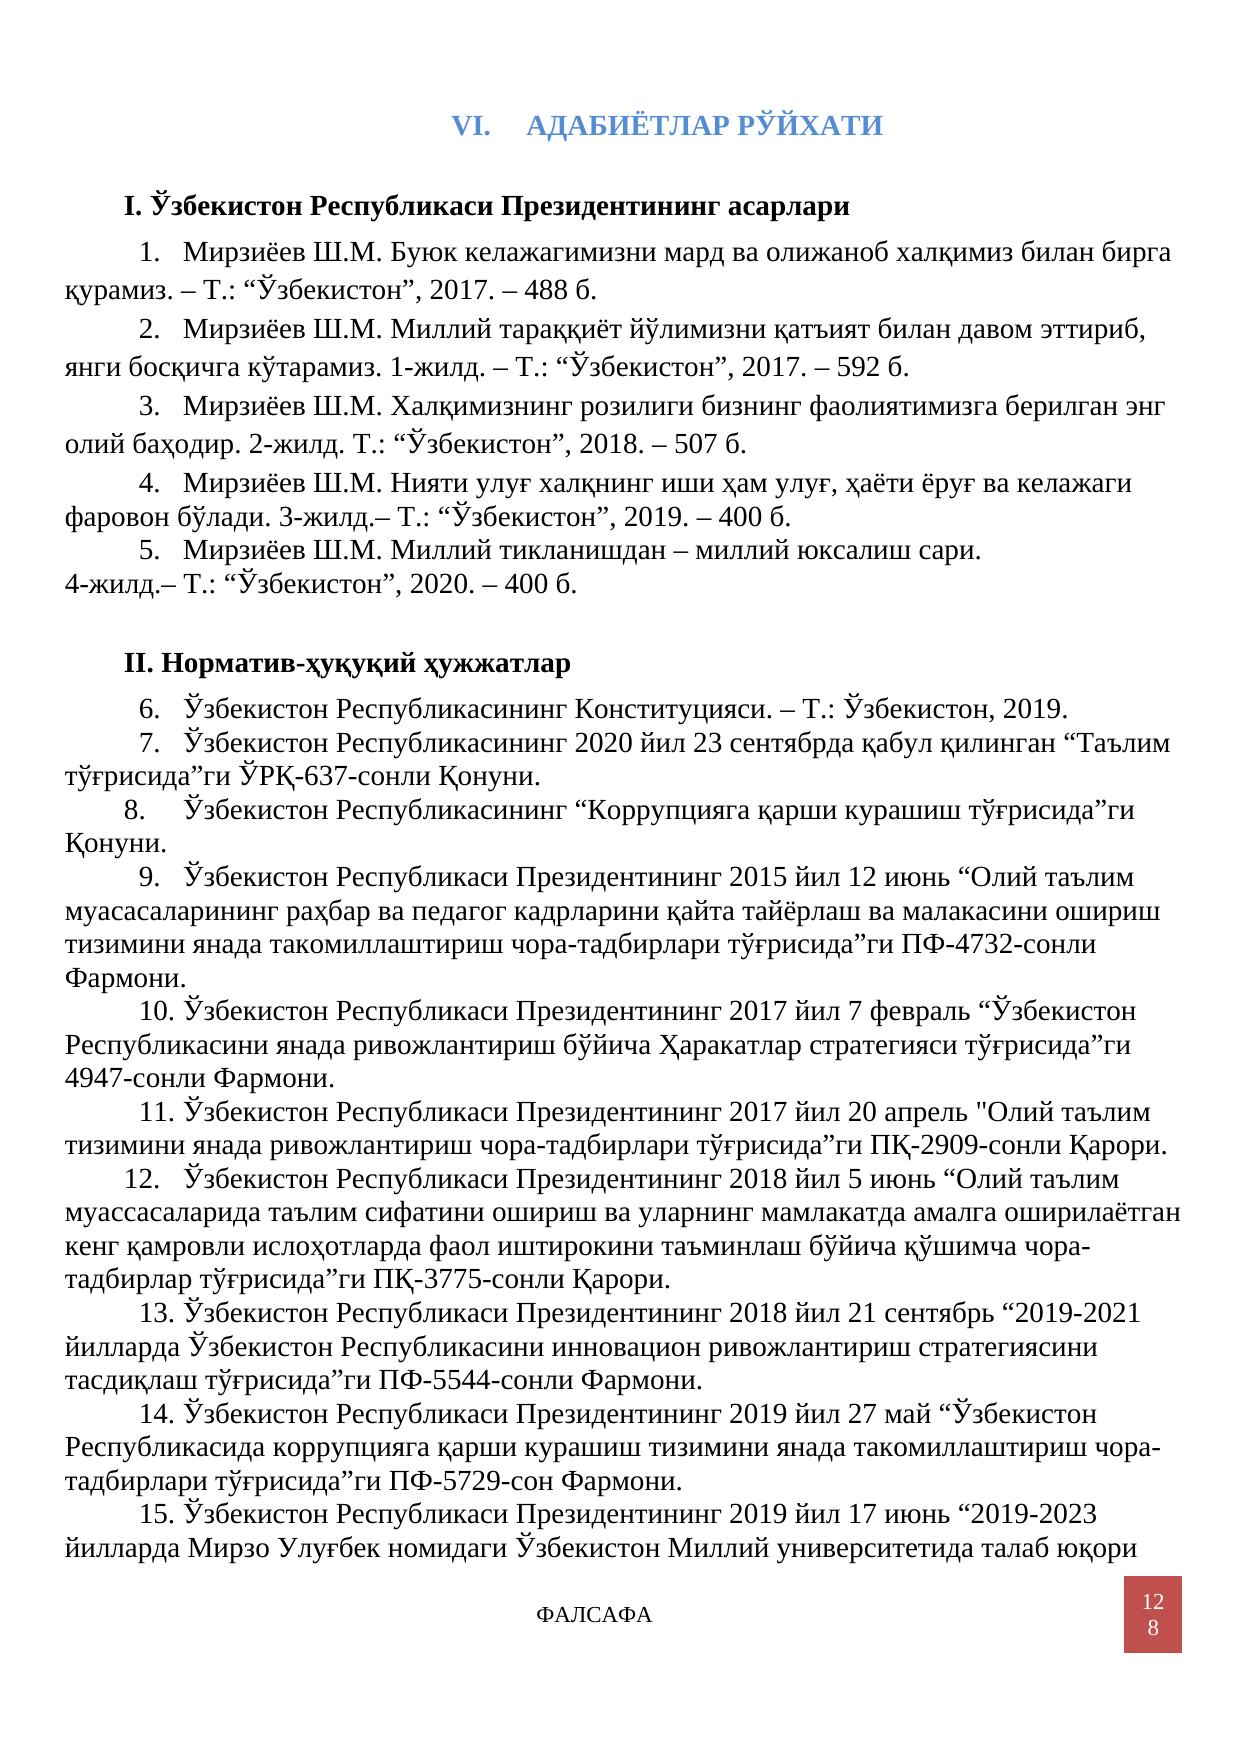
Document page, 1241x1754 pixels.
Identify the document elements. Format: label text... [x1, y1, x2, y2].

list Мирзиёев Ш.М. Халқимизнинг розилиги бизнинг фаолиятимизга берилган энг олий баҳодир. 2-жилд. Т.: “Ўзбекистон”, 2018. – 507 б. [64, 388, 1182, 460]
list Ўзбекистон Республикаси Президентининг 2015 йил 12 июнь “Олий таълим муасасаларининг раҳбар ва педагог кадрларини қайта тайёрлаш ва малакасини ошириш тизимини янада такомиллаштириш чора-тадбирлари тўғрисида”ги ПФ-4732-сонли Фармони. [64, 859, 1182, 993]
text II. Норматив-ҳуқуқий ҳужжатлар [124, 645, 1182, 679]
list Ўзбекистон Республикаси Президентининг 2018 йил 5 июнь “Олий таълим муассасаларида таълим сифатини ошириш ва уларнинг мамлакатда амалга оширилаётган кенг қамровли ислоҳотларда фаол иштирокини таъминлаш бўйича қўшимча чора-тадбирлар тўғрисида”ги ПҚ-3775-сонли Қарори. [64, 1161, 1182, 1295]
list Мирзиёев Ш.М. Буюк келажагимизни мард ва олижаноб халқимиз билан бирга қурамиз. – Т.: “Ўзбекистон”, 2017. – 488 б. [64, 234, 1182, 306]
list Мирзиёев Ш.М. Нияти улуғ халқнинг иши ҳам улуғ, ҳаёти ёруғ ва келажаги фаровон бўлади. 3-жилд.– Т.: “Ўзбекистон”, 2019. – 400 б. [64, 465, 1182, 532]
list Ўзбекистон Республикасининг Конституцияси. – Т.: Ўзбекистон, 2019. [64, 691, 1182, 725]
list Ўзбекистон Республикасининг 2020 йил 23 сентябрда қабул қилинган “Таълим тўғрисида”ги ЎРҚ-637-сонли Қонуни. [64, 725, 1182, 792]
list Мирзиёев Ш.М. Миллий тараққиёт йўлимизни қатъият билан давом эттириб, янги босқичга кўтарамиз. 1-жилд. – Т.: “Ўзбекистон”, 2017. – 592 б. [64, 311, 1182, 383]
list Ўзбекистон Республикаси Президентининг 2018 йил 21 сентябрь “2019-2021 йилларда Ўзбекистон Республикасини инновацион ривожлантириш стратегиясини тасдиқлаш тўғрисида”ги ПФ-5544-сонли Фармони. [64, 1295, 1182, 1396]
list Ўзбекистон Республикасининг “Коррупцияга қарши курашиш тўғрисида”ги Қонуни. [64, 792, 1182, 859]
list Ўзбекистон Республикаси Президентининг 2017 йил 7 февраль “Ўзбекистон Республикасини янада ривожлантириш бўйича Ҳаракатлар стратегияси тўғрисида”ги 4947-сонли Фармони. [64, 993, 1182, 1094]
list Ўзбекистон Республикаси Президентининг 2019 йил 27 май “Ўзбекистон Республикасида коррупцияга қарши курашиш тизимини янада такомиллаштириш чора-тадбирлари тўғрисида”ги ПФ-5729-сон Фармони. [64, 1396, 1182, 1496]
list АДАБИЁТЛАР РЎЙХАТИ [152, 108, 1182, 142]
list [64, 1496, 1182, 1563]
list Мирзиёев Ш.М. Миллий тикланишдан – миллий юксалиш сари. 4-жилд.– Т.: “Ўзбекистон”, 2020. – 400 б. [64, 532, 1182, 599]
text I. Ўзбекистон Республикаси Президентининг асарлари [124, 188, 1182, 221]
list Ўзбекистон Республикаси Президентининг 2017 йил 20 апрель "Олий таълим тизимини янада ривожлантириш чора-тадбирлари тўғрисида”ги ПҚ-2909-сонли Қарори. [64, 1094, 1182, 1161]
